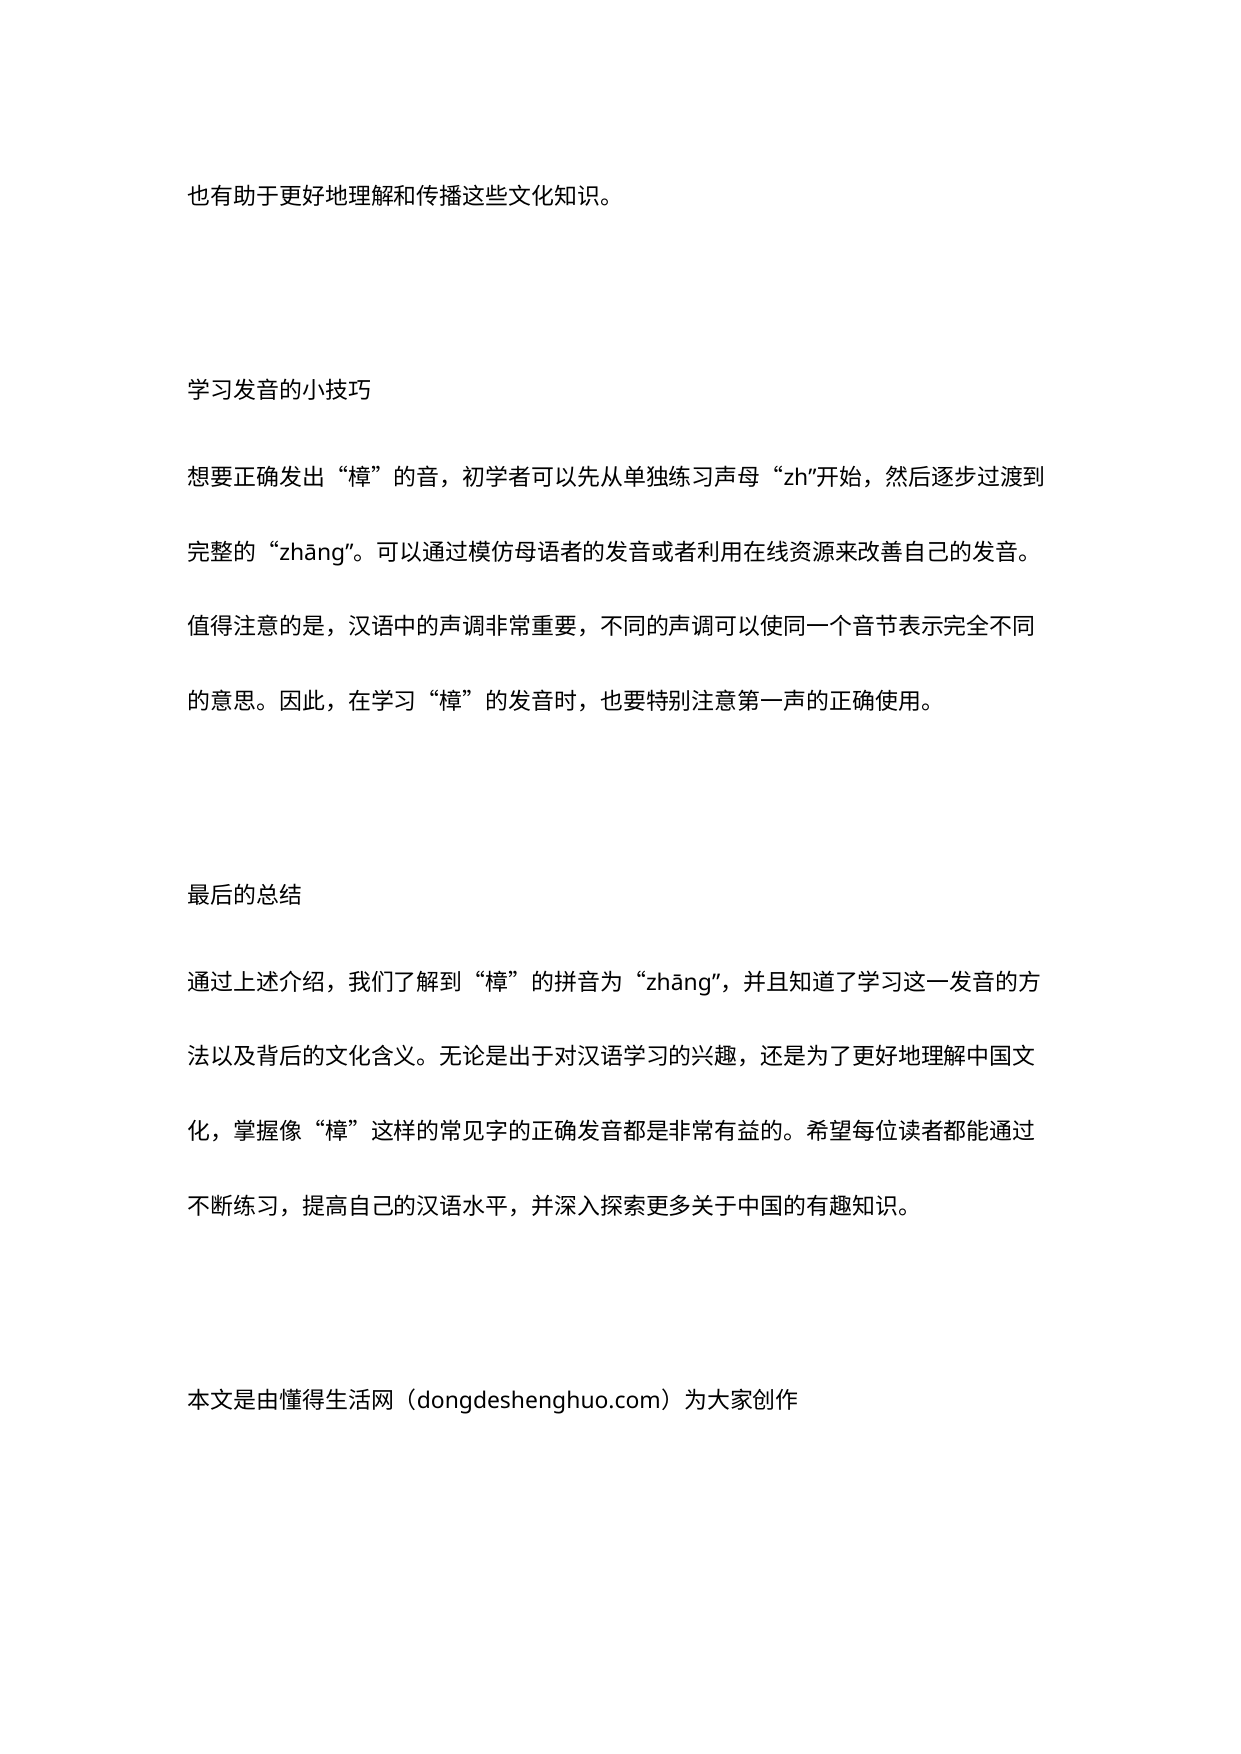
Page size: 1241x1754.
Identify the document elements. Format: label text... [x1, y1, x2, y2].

text 学习发音的小技巧 [187, 356, 1053, 421]
text 本文是由懂得生活网（dongdeshenghuo.com）为大家创作 [187, 1366, 1053, 1431]
text 最后的总结 [187, 861, 1053, 926]
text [187, 162, 1053, 227]
text 想要正确发出“樟”的音，初学者可以先从单独练习声母“zh”开始，然后逐步过渡到完整的“zhāng”。可以通过模仿母语者的发音或者利用在线资源来改善自己的发音。值得注意的是，汉语中的声调非常重要，不同的声调可以使同一个音节表示完全不同的意思。因此，在学习“樟”的发音时，也要特别注意第一声的正确使用。 [187, 443, 1053, 732]
text 通过上述介绍，我们了解到“樟”的拼音为“zhāng”，并且知道了学习这一发音的方法以及背后的文化含义。无论是出于对汉语学习的兴趣，还是为了更好地理解中国文化，掌握像“樟”这样的常见字的正确发音都是非常有益的。希望每位读者都能通过不断练习，提高自己的汉语水平，并深入探索更多关于中国的有趣知识。 [187, 948, 1053, 1237]
